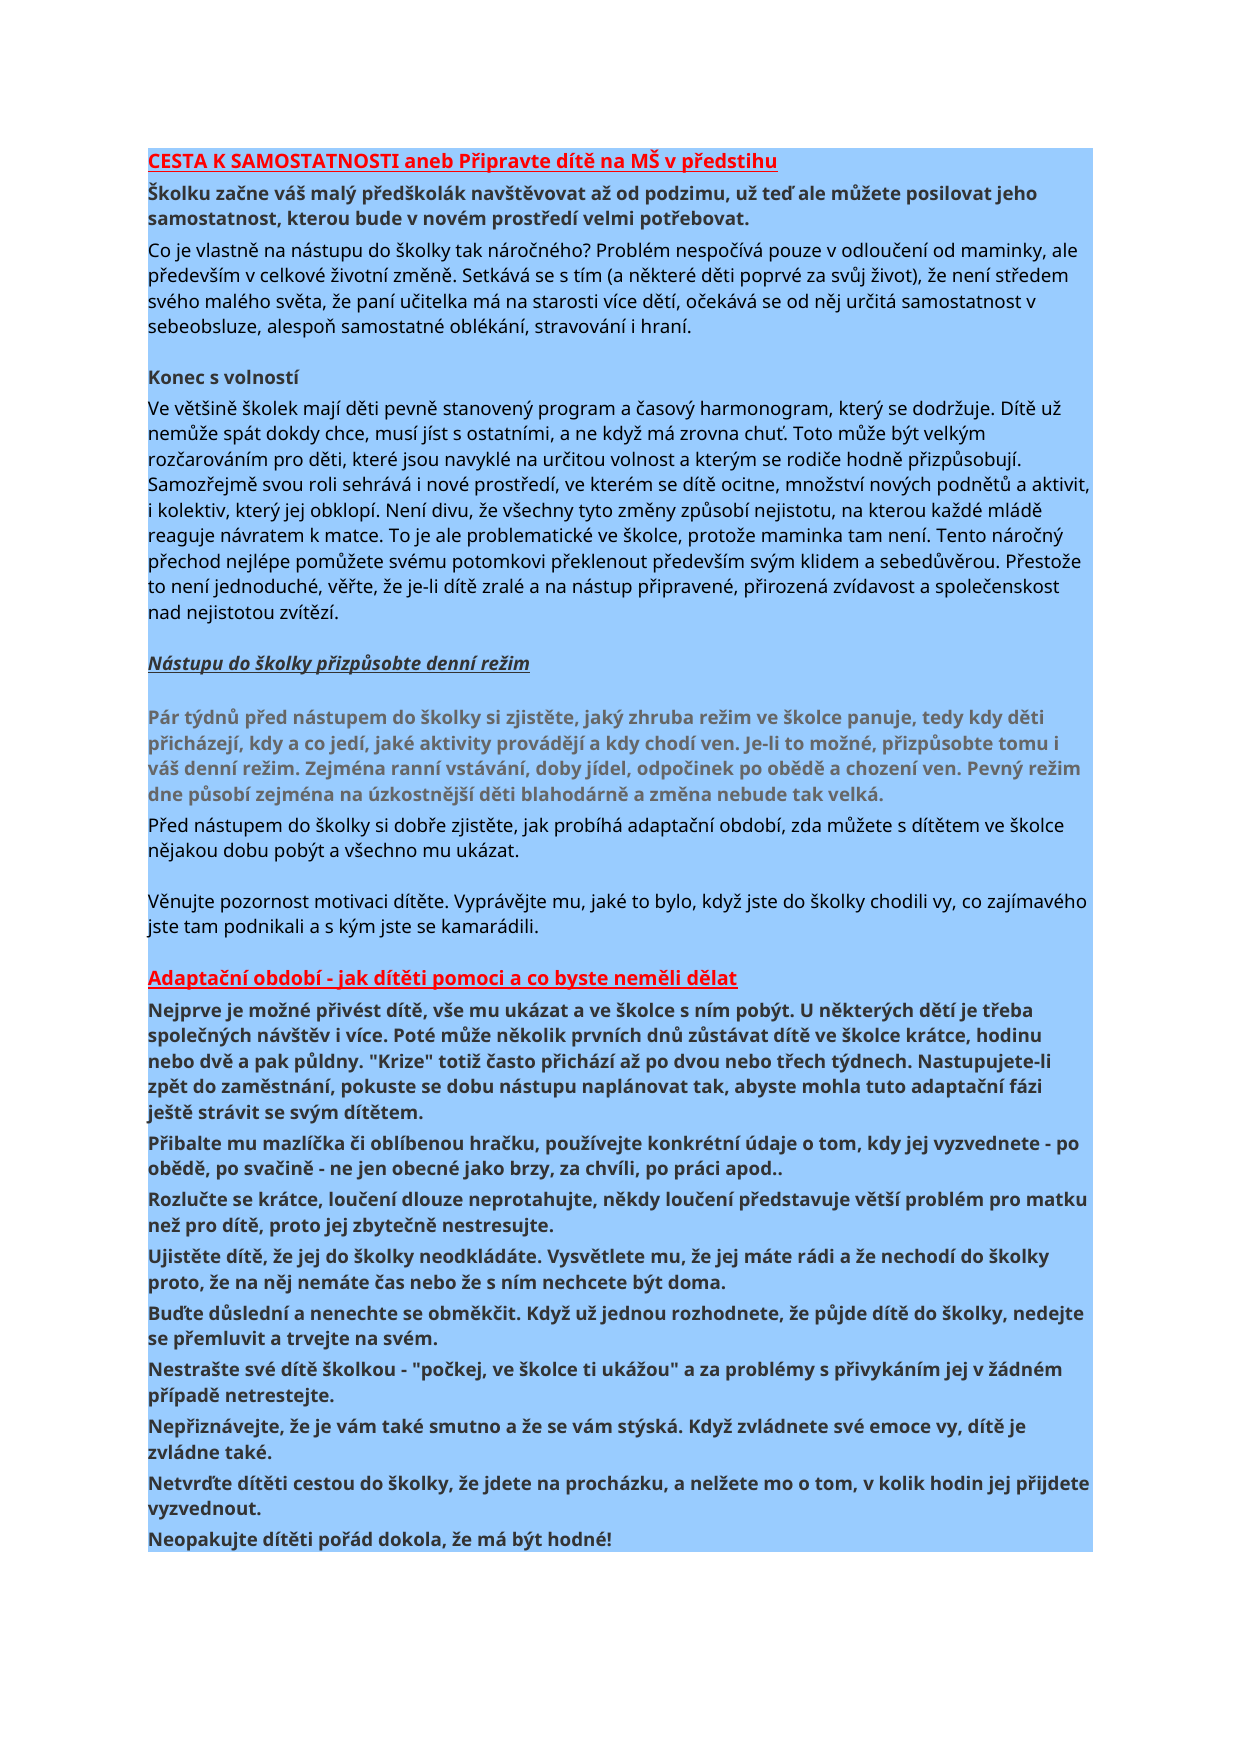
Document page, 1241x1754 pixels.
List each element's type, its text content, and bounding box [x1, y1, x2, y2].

text Školku začne váš malý předškolák navštěvovat až od podzimu, už teď ale můžete posilovat jeho samostatnost, kterou bude v novém prostředí velmi potřebovat. [148, 180, 1093, 231]
text Věnujte pozornost motivaci dítěte. Vyprávějte mu, jaké to bylo, když jste do školky chodili vy, co zajímavého jste tam podnikali a s kým jste se kamarádili. [148, 888, 1093, 939]
text Nejprve je možné přivést dítě, vše mu ukázat a ve školce s ním pobýt. U některých dětí je třeba společných návštěv i více. Poté může několik prvních dnů zůstávat dítě ve školce krátce, hodinu nebo dvě a pak půldny. "Krize" totiž často přichází až po dvou nebo třech týdnech. Nastupujete-li zpět do zaměstnání, pokuste se dobu nástupu naplánovat tak, abyste mohla tuto adaptační fázi ještě strávit se svým dítětem. [148, 997, 1093, 1124]
text Přibalte mu mazlíčka či oblíbenou hračku, používejte konkrétní údaje o tom, kdy jej vyzvednete - po obědě, po svačině - ne jen obecné jako brzy, za chvíli, po práci apod.. [148, 1130, 1093, 1181]
text Pár týdnů před nástupem do školky si zjistěte, jaký zhruba režim ve školce panuje, tedy kdy děti přicházejí, kdy a co jedí, jaké aktivity provádějí a kdy chodí ven. Je-li to možné, přizpůsobte tomu i váš denní režim. Zejména ranní vstávání, doby jídel, odpočinek po obědě a chození ven. Pevný režim dne působí zejména na úzkostnější děti blahodárně a změna nebude tak velká. [148, 704, 1093, 807]
text Adaptační období - jak dítěti pomoci a co byste neměli dělat [148, 964, 1093, 991]
text Ujistěte dítě, že jej do školky neodkládáte. Vysvětlete mu, že jej máte rádi a že nechodí do školky proto, že na něj nemáte čas nebo že s ním nechcete být doma. [148, 1243, 1093, 1294]
text Netvrďte dítěti cestou do školky, že jdete na procházku, a nelžete mo o tom, v kolik hodin jej přijdete vyzvednout. [148, 1470, 1093, 1521]
text Konec s volností [148, 364, 1093, 389]
text Nepřiznávejte, že je vám také smutno a že se vám stýská. Když zvládnete své emoce vy, dítě je zvládne také. [148, 1413, 1093, 1464]
text CESTA K SAMOSTATNOSTI aneb Připravte dítě na MŠ v předstihu [148, 148, 1093, 174]
text Nestrašte své dítě školkou - "počkej, ve školce ti ukážou" a za problémy s přivykáním jej v žádném případě netrestejte. [148, 1357, 1093, 1408]
text Nástupu do školky přizpůsobte denní režim [148, 650, 1093, 675]
text Buďte důslední a nenechte se obměkčit. Když už jednou rozhodnete, že půjde dítě do školky, nedejte se přemluvit a trvejte na svém. [148, 1300, 1093, 1351]
text Ve většině školek mají děti pevně stanovený program a časový harmonogram, který se dodržuje. Dítě už nemůže spát dokdy chce, musí jíst s ostatními, a ne když má zrovna chuť. Toto může být velkým rozčarováním pro děti, které jsou navyklé na určitou volnost a kterým se rodiče hodně přizpůsobují. Samozřejmě svou roli sehrává i nové prostředí, ve kterém se dítě ocitne, množství nových podnětů a aktivit, i kolektiv, který jej obklopí. Není divu, že všechny tyto změny způsobí nejistotu, na kterou každé mládě reaguje návratem k matce. To je ale problematické ve školce, protože maminka tam není. Tento náročný přechod nejlépe pomůžete svému potomkovi překlenout především svým klidem a sebedůvěrou. Přestože to není jednoduché, věřte, že je-li dítě zralé a na nástup připravené, přirozená zvídavost a společenskost nad nejistotou zvítězí. [148, 395, 1093, 625]
text Co je vlastně na nástupu do školky tak náročného? Problém nespočívá pouze v odloučení od maminky, ale především v celkové životní změně. Setkává se s tím (a některé děti poprvé za svůj život), že není středem svého malého světa, že paní učitelka má na starosti více dětí, očekává se od něj určitá samostatnost v sebeobsluze, alespoň samostatné oblékání, stravování i hraní. [148, 237, 1093, 339]
text Před nástupem do školky si dobře zjistěte, jak probíhá adaptační období, zda můžete s dítětem ve školce nějakou dobu pobýt a všechno mu ukázat. [148, 812, 1093, 863]
text Neopakujte dítěti pořád dokola, že má být hodné! [148, 1527, 1093, 1552]
text Rozlučte se krátce, loučení dlouze neprotahujte, někdy loučení představuje větší problém pro matku než pro dítě, proto jej zbytečně nestresujte. [148, 1187, 1093, 1238]
